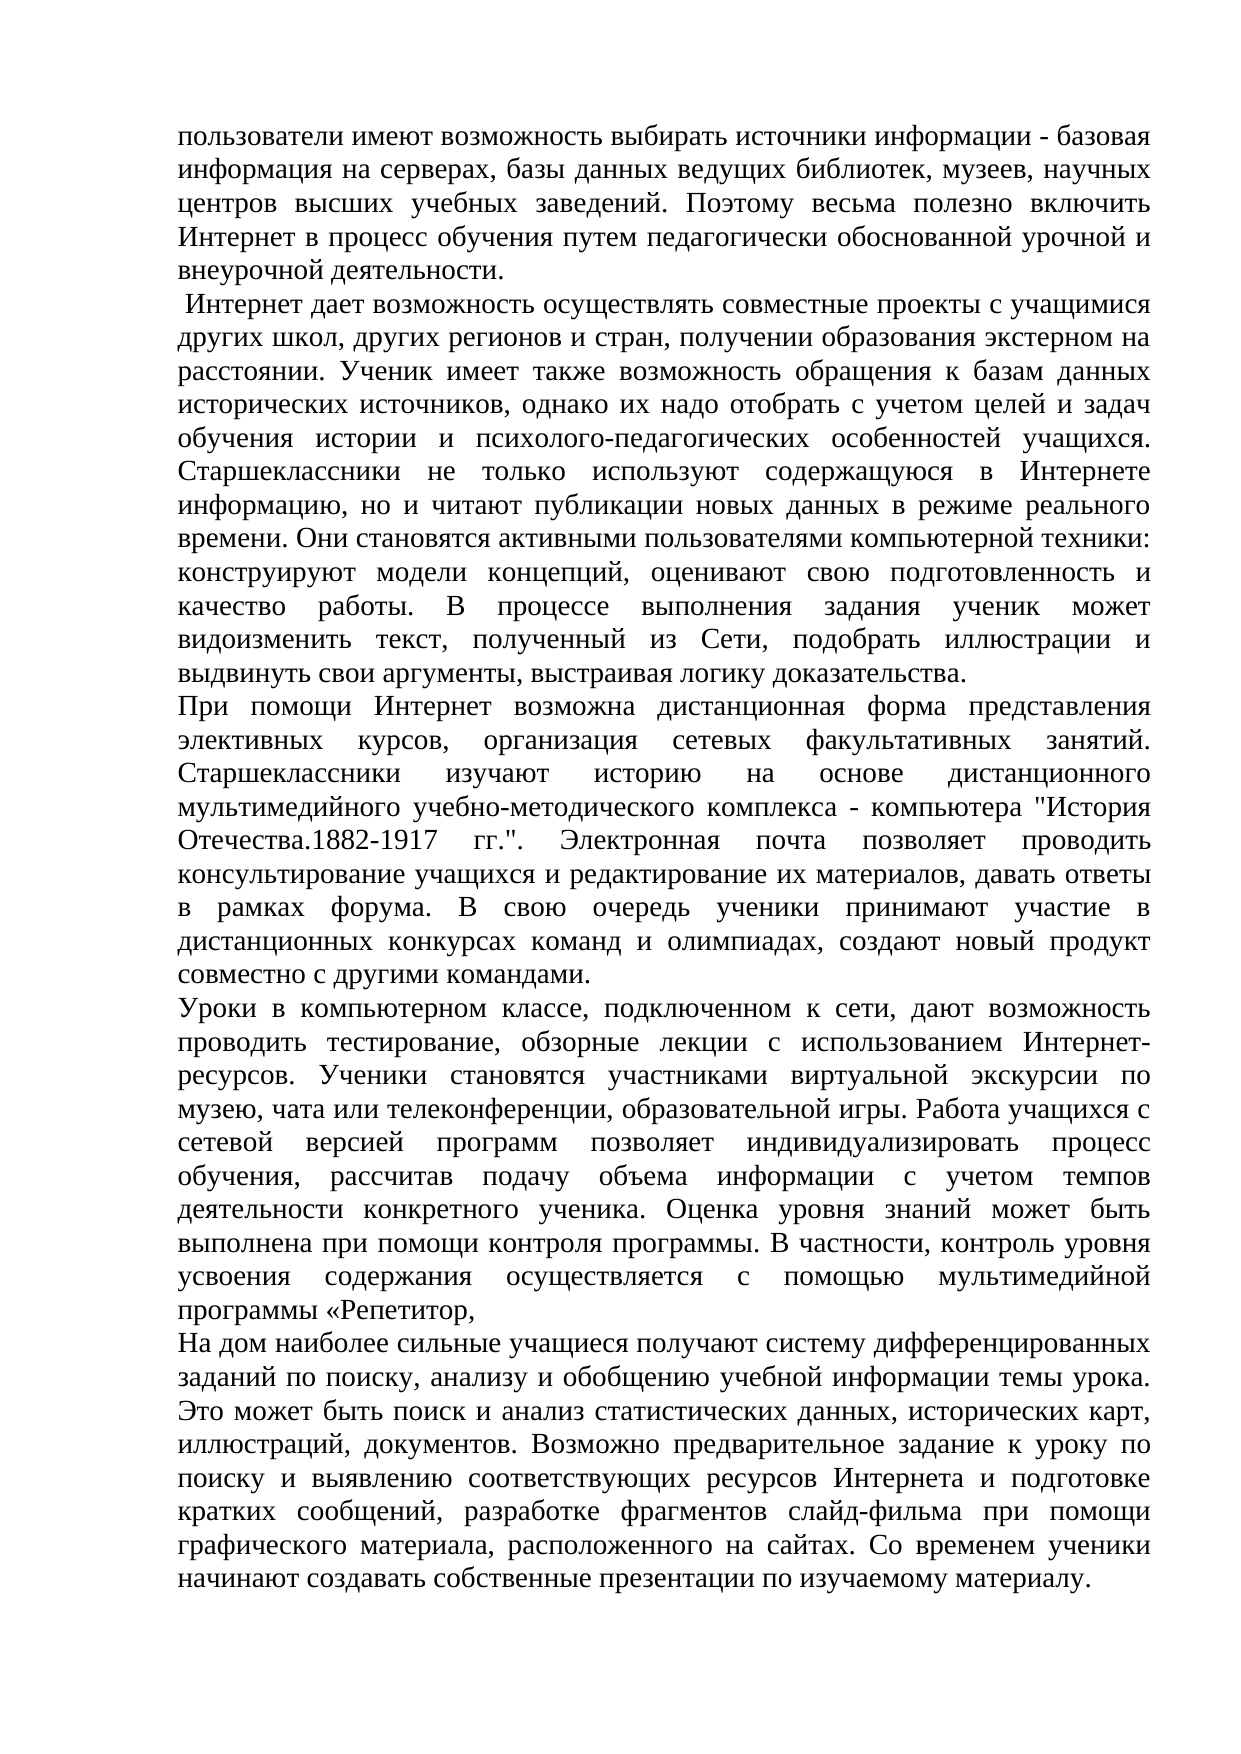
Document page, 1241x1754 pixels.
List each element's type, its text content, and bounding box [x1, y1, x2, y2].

text Интернет дает возможность осуществлять совместные проекты с учащимися других школ, других регионов и стран, получении образования экстерном на расстоянии. Ученик имеет также возможность обращения к базам данных исторических источников, однако их надо отобрать с учетом целей и задач обучения истории и психолого-педагогических особенностей учащихся. Старшеклассники не только используют содержащуюся в Интернете информацию, но и читают публикации новых данных в режиме реального времени. Они становятся активными пользователями компьютерной техники: конструируют модели концепций, оценивают свою подготовленность и качество работы. В процессе выполнения задания ученик может видоизменить текст, полученный из Сети, подобрать иллюстрации и выдвинуть свои аргументы, выстраивая логику доказательства. [177, 286, 1152, 688]
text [177, 118, 1152, 286]
text Уроки в компьютерном классе, подключенном к сети, дают возможность проводить тестирование, обзорные лекции с использованием Интернет-ресурсов. Ученики становятся участниками виртуальной экскурсии по музею, чата или телеконференции, образовательной игры. Работа учащихся с сетевой версией программ позволяет индивидуализировать процесс обучения, рассчитав подачу объема информации с учетом темпов деятельности конкретного ученика. Оценка уровня знаний может быть выполнена при помощи контроля программы. В частности, контроль уровня усвоения содержания осуществляется с помощью мультимедийной программы «Репетитор, [177, 990, 1152, 1326]
text При помощи Интернет возможна дистанционная форма представления элективных курсов, организация сетевых факультативных занятий. Старшеклассники изучают историю на основе дистанционного мультимедийного учебно-методического комплекса - компьютера "История Отечества.1882-1917 гг.". Электронная почта позволяет проводить консультирование учащихся и редактирование их материалов, давать ответы в рамках форума. В свою очередь ученики принимают участие в дистанционных конкурсах команд и олимпиадах, создают новый продукт совместно с другими командами. [177, 688, 1152, 990]
text На дом наиболее сильные учащиеся получают систему дифференцированных заданий по поиску, анализу и обобщению учебной информации темы урока. Это может быть поиск и анализ статистических данных, исторических карт, иллюстраций, документов. Возможно предварительное задание к уроку по поиску и выявлению соответствующих ресурсов Интернета и подготовке кратких сообщений, разработке фрагментов слайд-фильма при помощи графического материала, расположенного на сайтах. Со временем ученики начинают создавать собственные презентации по изучаемому материалу. [177, 1326, 1152, 1594]
